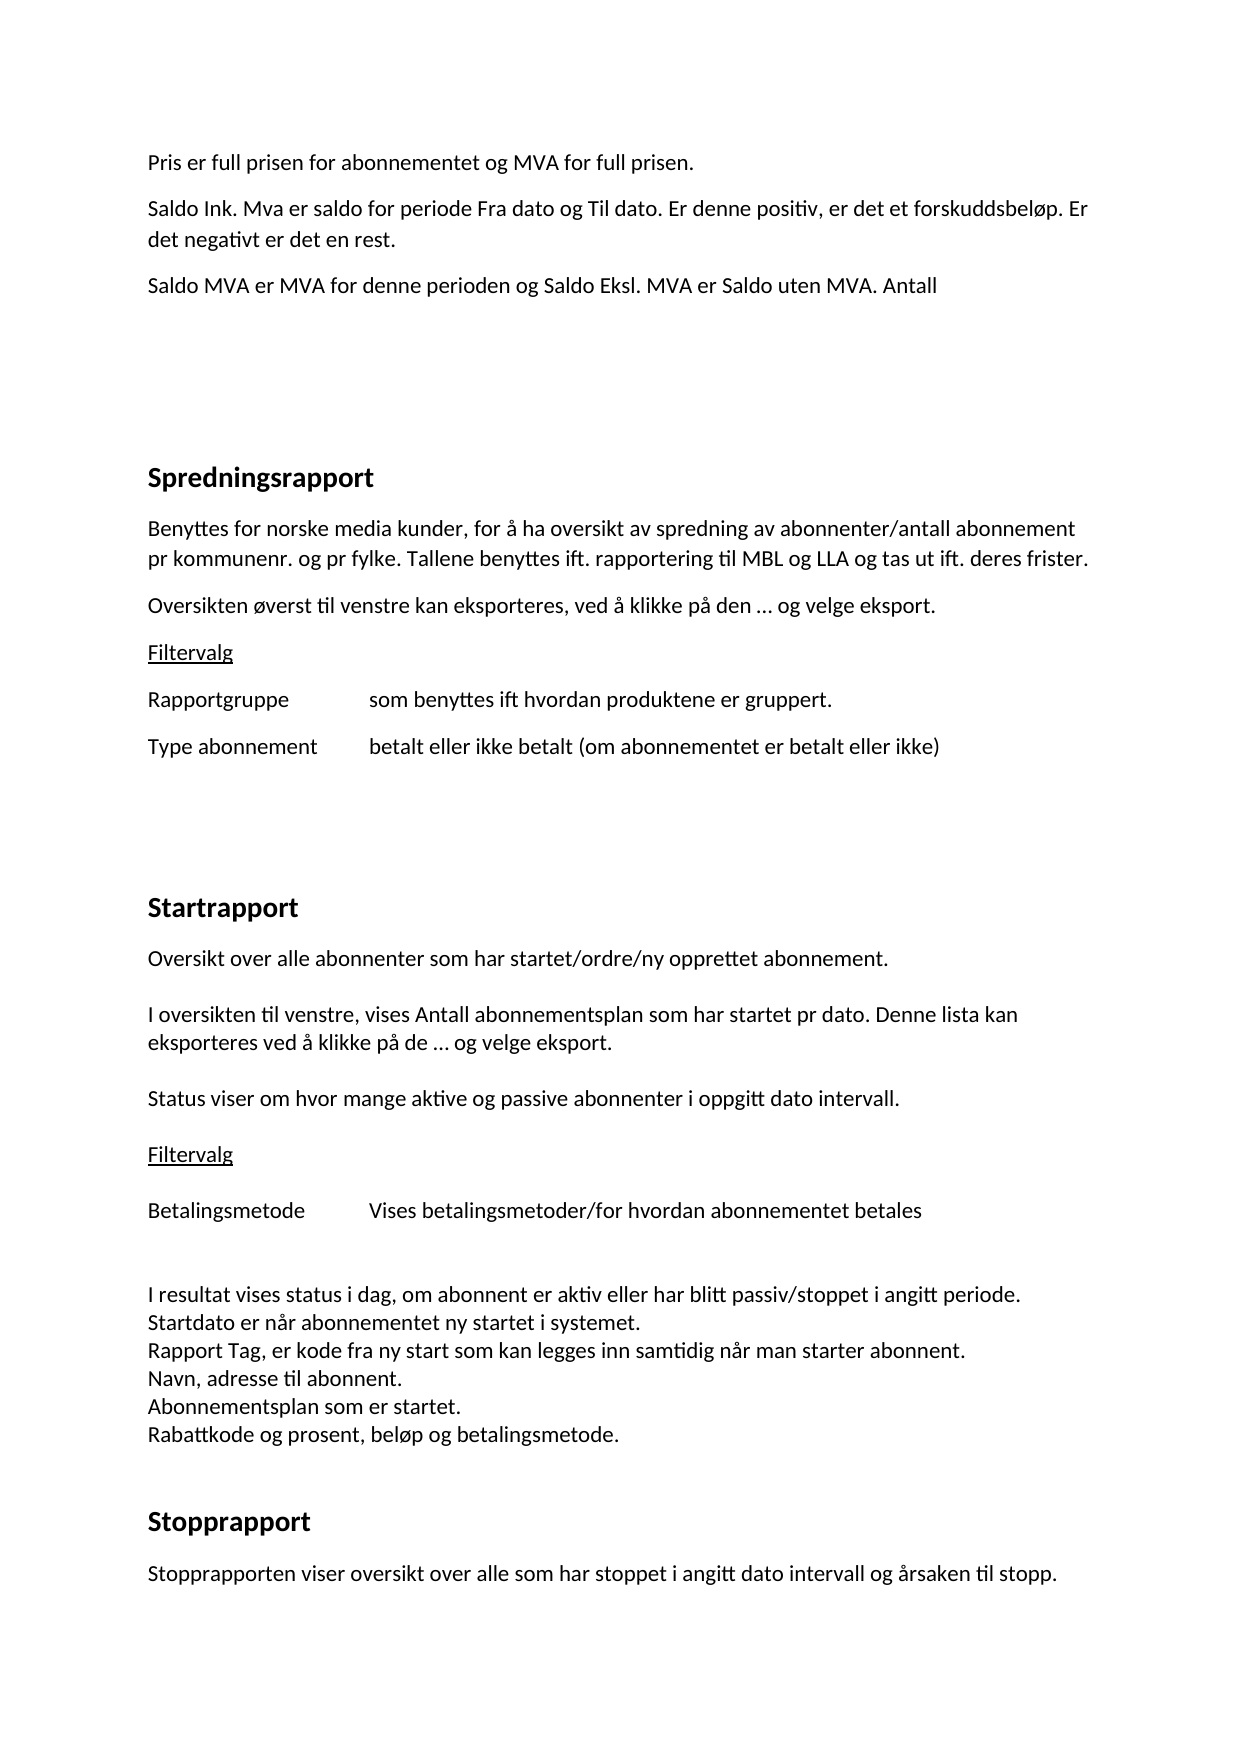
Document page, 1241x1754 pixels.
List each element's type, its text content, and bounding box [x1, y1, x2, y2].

text Oversikt over alle abonnenter som har startet/ordre/ny opprettet abonnement. [148, 944, 1093, 972]
text Status viser om hvor mange aktive og passive abonnenter i oppgitt dato intervall. [148, 1084, 1093, 1112]
text Rabattkode og prosent, beløp og betalingsmetode. [148, 1420, 1093, 1448]
text Rapportgruppe som benyttes ift hvordan produktene er gruppert. [148, 685, 1093, 713]
text Spredningsrapport [148, 459, 1093, 495]
text Abonnementsplan som er startet. [148, 1392, 1093, 1420]
text Saldo MVA er MVA for denne perioden og Saldo Eksl. MVA er Saldo uten MVA. Antall [148, 272, 1093, 299]
text Saldo Ink. Mva er saldo for periode Fra dato og Til dato. Er denne positiv, er det et forskuddsbeløp. Er det negativt er det en rest. [148, 194, 1093, 253]
text I oversikten til venstre, vises Antall abonnementsplan som har startet pr dato. Denne lista kan eksporteres ved å klikke på de … og velge eksport. [148, 1000, 1093, 1056]
text Oversikten øverst til venstre kan eksporteres, ved å klikke på den … og velge eksport. [148, 591, 1093, 619]
text I resultat vises status i dag, om abonnent er aktiv eller har blitt passiv/stoppet i angitt periode. [148, 1280, 1093, 1308]
text Filtervalg [148, 638, 1093, 666]
text Rapport Tag, er kode fra ny start som kan legges inn samtidig når man starter abonnent. [148, 1336, 1093, 1364]
text Pris er full prisen for abonnementet og MVA for full prisen. [148, 148, 1093, 176]
text Stopprapporten viser oversikt over alle som har stoppet i angitt dato intervall og årsaken til stopp. [148, 1559, 1093, 1587]
text Filtervalg [148, 1140, 1093, 1168]
text Benyttes for norske media kunder, for å ha oversikt av spredning av abonnenter/antall abonnement pr kommunenr. og pr fylke. Tallene benyttes ift. rapportering til MBL og LLA og tas ut ift. deres frister. [148, 514, 1093, 572]
text Betalingsmetode Vises betalingsmetoder/for hvordan abonnementet betales [148, 1196, 1093, 1224]
text Navn, adresse til abonnent. [148, 1364, 1093, 1392]
text Startrapport [148, 889, 1093, 924]
text Type abonnement betalt eller ikke betalt (om abonnementet er betalt eller ikke) [148, 732, 1093, 760]
text Stopprapport [148, 1503, 1093, 1539]
text Startdato er når abonnementet ny startet i systemet. [148, 1308, 1093, 1336]
